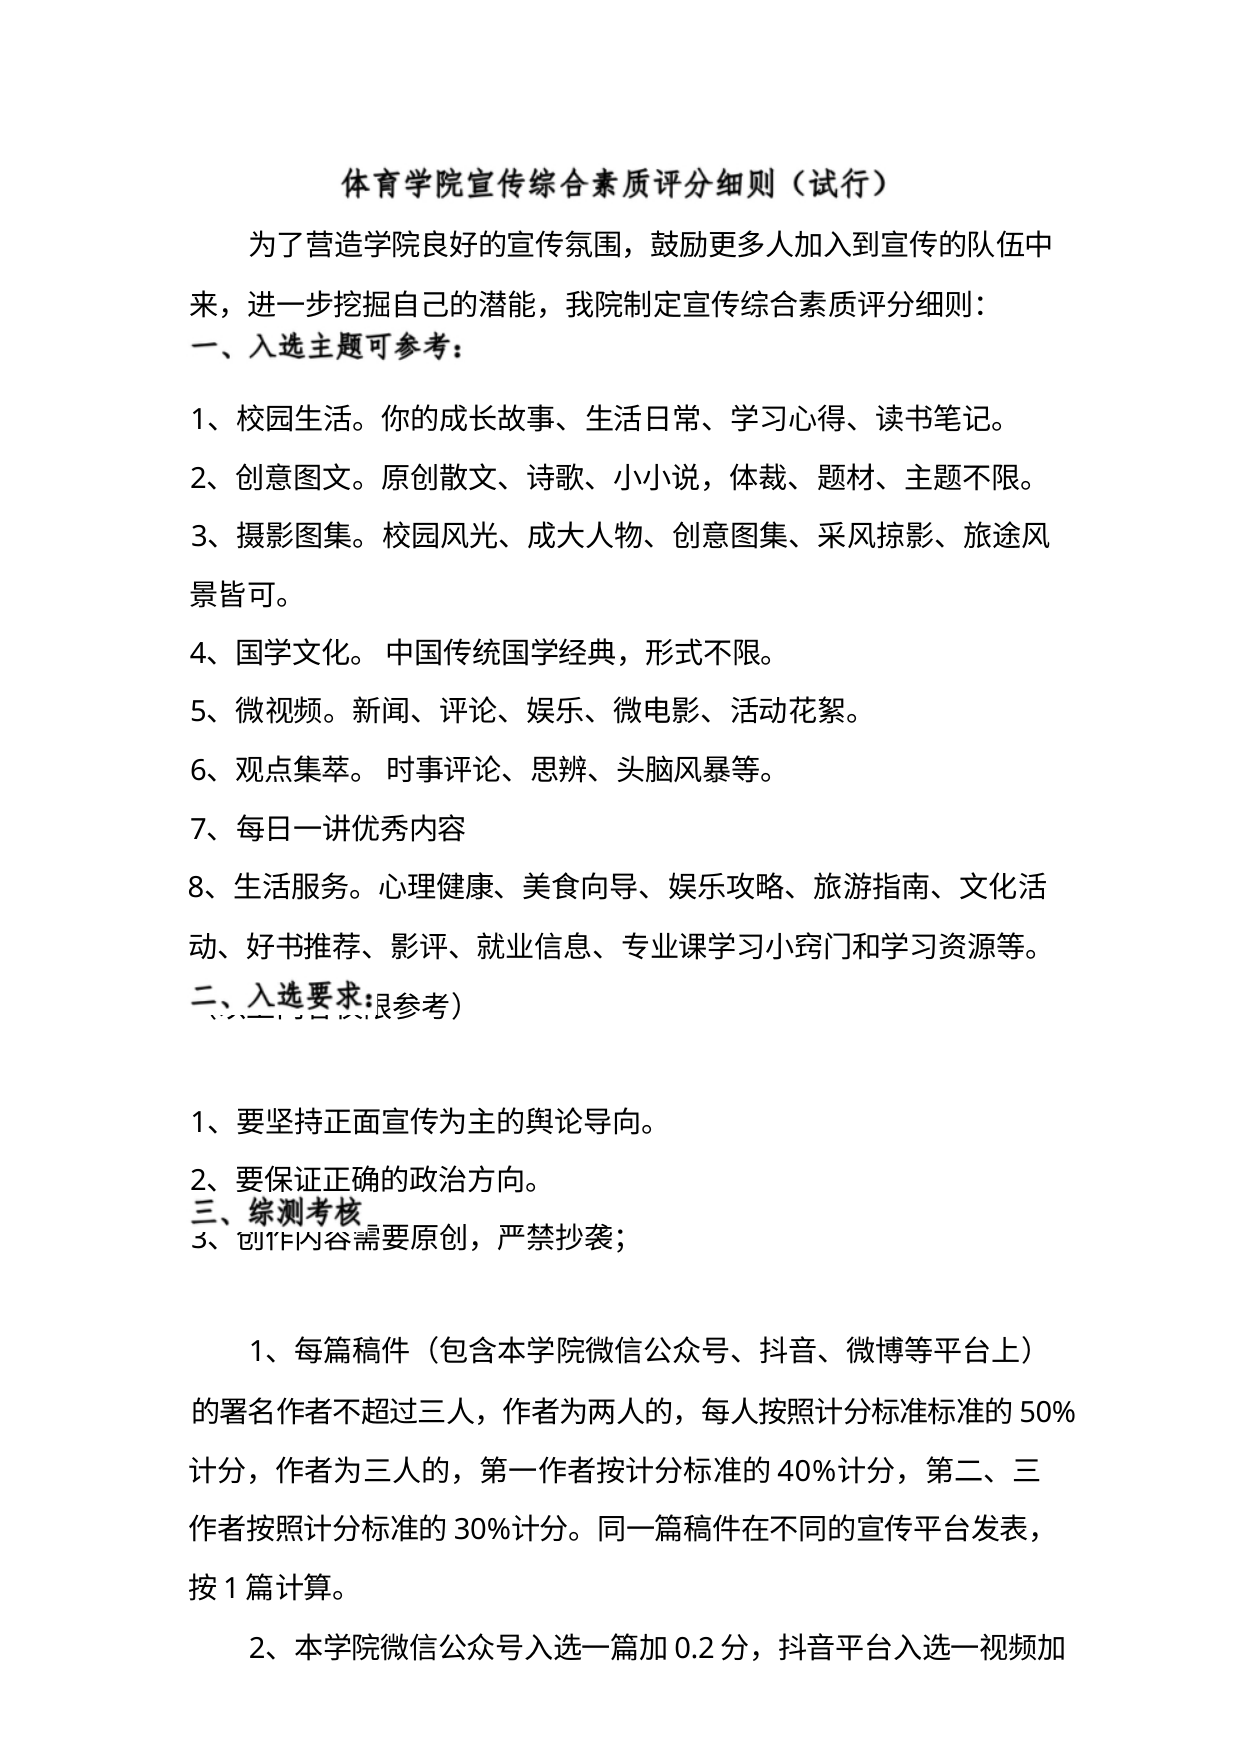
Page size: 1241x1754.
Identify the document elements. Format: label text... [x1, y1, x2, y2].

picture [186, 976, 378, 1015]
text 1、校园生活。你的成长故事、生活日常、学习心得、读书笔记。 [190, 396, 1240, 438]
text 2、创意图文。原创散文、诗歌、小小说，体裁、题材、主题不限。 [190, 454, 1240, 497]
text 2、要保证正确的政治方向。 [190, 1157, 1240, 1199]
text 5、微视频。新闻、评论、娱乐、微电影、活动花絮。 [190, 688, 1240, 730]
text 的署名作者不超过三人，作者为两人的，每人按照计分标准标准的50% [191, 1389, 1240, 1431]
picture [186, 326, 466, 365]
text 7、每日一讲优秀内容 [190, 806, 1240, 848]
text 景皆可。 [189, 572, 1240, 614]
text 6、观点集萃。 时事评论、思辨、头脑风暴等。 [190, 746, 1240, 789]
text 为了营造学院良好的宣传氛围，鼓励更多人加入到宣传的队伍中来，进一步挖掘自己的潜能，我院制定宣传综合素质评分细则： [189, 222, 1053, 324]
text 1、要坚持正面宣传为主的舆论导向。 [190, 1098, 1240, 1141]
picture [186, 1192, 368, 1232]
text 计分，作者为三人的，第一作者按计分标准的40%计分，第二、三作者按照计分标准的30%计分。同一篇稿件在不同的宣传平台发表，按1篇计算。 [188, 1447, 1053, 1607]
picture [336, 163, 891, 205]
text 1、每篇稿件（包含本学院微信公众号、抖音、微博等平台上） [248, 1328, 1240, 1370]
text 3、创作内容需要原创，严禁抄袭； [191, 1215, 1240, 1257]
text 2、本学院微信公众号入选一篇加0.2分，抖音平台入选一视频加 [249, 1624, 1240, 1667]
text 3、摄影图集。校园风光、成大人物、创意图集、采风掠影、旅途风 [191, 513, 1240, 555]
text 8、生活服务。心理健康、美食向导、娱乐攻略、旅游指南、文化活动、好书推荐、影评、就业信息、专业课学习小窍门和学习资源等。（以上内容仅限参考） [187, 864, 1057, 1026]
text 4、国学文化。 中国传统国学经典，形式不限。 [189, 630, 1240, 672]
